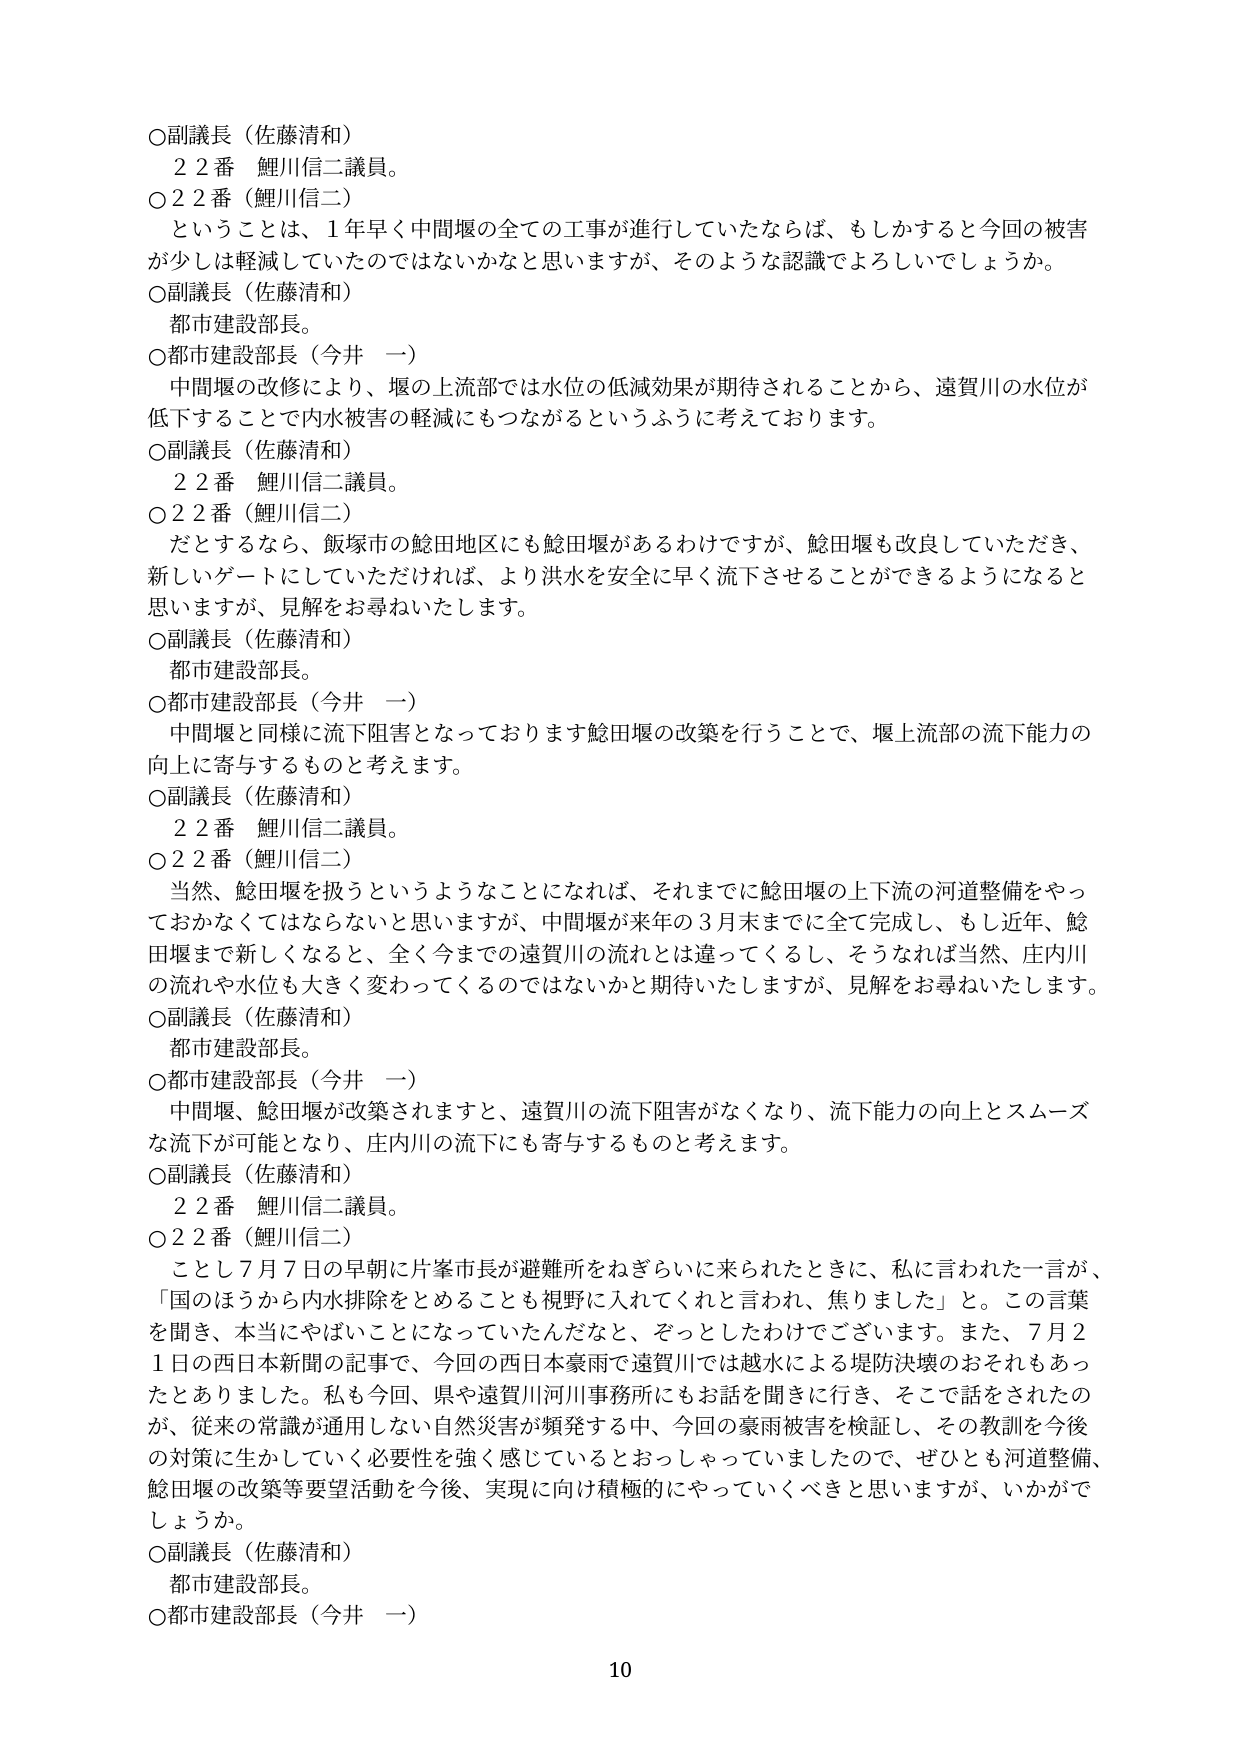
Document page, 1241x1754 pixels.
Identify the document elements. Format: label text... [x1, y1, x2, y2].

text ○２２番（鯉川信二） [148, 1221, 1092, 1252]
text ○副議長（佐藤清和） [148, 276, 1092, 307]
text 都市建設部長。 [148, 307, 1092, 339]
text だとするなら、飯塚市の鯰田地区にも鯰田堰があるわけですが、鯰田堰も改良していただき、新しいゲートにしていただければ、より洪水を安全に早く流下させることができるようになると思いますが、見解をお尋ねいたします。 [148, 528, 1092, 622]
text 当然、鯰田堰を扱うというようなことになれば、それまでに鯰田堰の上下流の河道整備をやっておかなくてはならないと思いますが、中間堰が来年の３月末までに全て完成し、もし近年、鯰田堰まで新しくなると、全く今までの遠賀川の流れとは違ってくるし、そうなれば当然、庄内川の流れや水位も大きく変わってくるのではないかと期待いたしますが、見解をお尋ねいたします。 [148, 874, 1092, 1000]
text ○２２番（鯉川信二） [148, 843, 1092, 874]
text ○副議長（佐藤清和） [148, 433, 1092, 465]
text ○都市建設部長（今井 一） [148, 339, 1092, 370]
text ○副議長（佐藤清和） [148, 1000, 1092, 1032]
text ということは、１年早く中間堰の全ての工事が進行していたならば、もしかすると今回の被害が少しは軽減していたのではないかなと思いますが、そのような認識でよろしいでしょうか。 [148, 213, 1092, 276]
text ○副議長（佐藤清和） [148, 118, 1092, 150]
text 都市建設部長。 [148, 654, 1092, 685]
text ことし７月７日の早朝に片峯市長が避難所をねぎらいに来られたときに、私に言われた一言が、「国のほうから内水排除をとめることも視野に入れてくれと言われ、焦りました」と。この言葉を聞き、本当にやばいことになっていたんだなと、ぞっとしたわけでございます。また、７月２１日の西日本新聞の記事で、今回の西日本豪雨で遠賀川では越水による堤防決壊のおそれもあったとありました。私も今回、県や遠賀川河川事務所にもお話を聞きに行き、そこで話をされたのが、従来の常識が通用しない自然災害が頻発する中、今回の豪雨被害を検証し、その教訓を今後の対策に生かしていく必要性を強く感じているとおっしゃっていましたので、ぜひとも河道整備、鯰田堰の改築等要望活動を今後、実現に向け積極的にやっていくべきと思いますが、いかがでしょうか。 [148, 1252, 1092, 1535]
text 中間堰と同様に流下阻害となっております鯰田堰の改築を行うことで、堰上流部の流下能力の向上に寄与するものと考えます。 [148, 717, 1092, 779]
text ２２番 鯉川信二議員。 [148, 465, 1092, 496]
text 都市建設部長。 [148, 1567, 1092, 1598]
text ○２２番（鯉川信二） [148, 181, 1092, 213]
text 中間堰、鯰田堰が改築されますと、遠賀川の流下阻害がなくなり、流下能力の向上とスムーズな流下が可能となり、庄内川の流下にも寄与するものと考えます。 [148, 1094, 1092, 1157]
text 中間堰の改修により、堰の上流部では水位の低減効果が期待されることから、遠賀川の水位が低下することで内水被害の軽減にもつながるというふうに考えております。 [148, 370, 1092, 433]
text ○副議長（佐藤清和） [148, 622, 1092, 654]
text ○２２番（鯉川信二） [148, 496, 1092, 528]
text ○都市建設部長（今井 一） [148, 685, 1092, 717]
text ２２番 鯉川信二議員。 [148, 1189, 1092, 1221]
text ○副議長（佐藤清和） [148, 1157, 1092, 1189]
text ○副議長（佐藤清和） [148, 779, 1092, 811]
text ２２番 鯉川信二議員。 [148, 150, 1092, 181]
text ２２番 鯉川信二議員。 [148, 811, 1092, 843]
text 都市建設部長。 [148, 1032, 1092, 1063]
text ○副議長（佐藤清和） [148, 1535, 1092, 1567]
text ○都市建設部長（今井 一） [148, 1063, 1092, 1094]
text ○都市建設部長（今井 一） [148, 1598, 1092, 1630]
